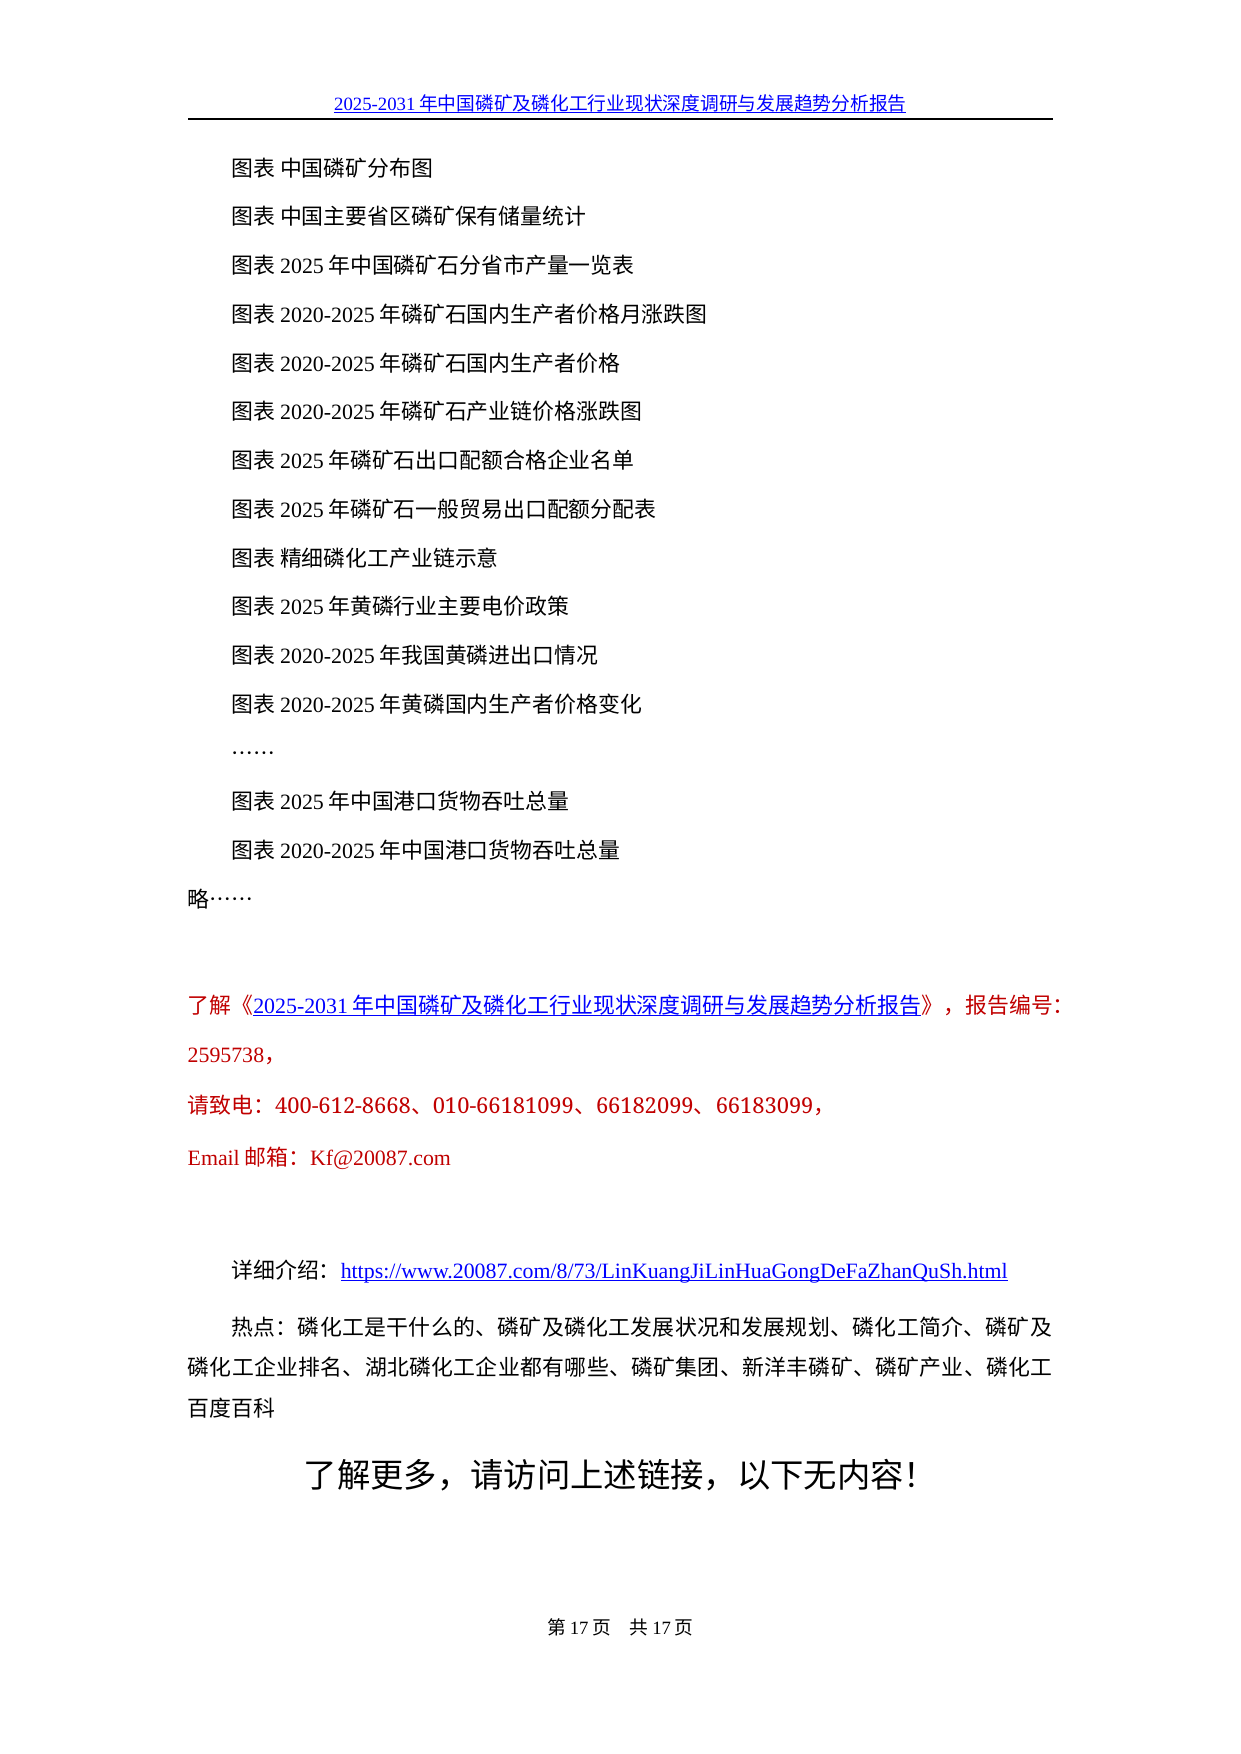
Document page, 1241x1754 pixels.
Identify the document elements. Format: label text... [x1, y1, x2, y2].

text 热点：磷化工是干什么的、磷矿及磷化工发展状况和发展规划、磷化工简介、磷矿及磷化工企业排名、湖北磷化工企业都有哪些、磷矿集团、新洋丰磷矿、磷矿产业、磷化工百度百科 [187, 1309, 1053, 1423]
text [187, 150, 1053, 914]
text Email邮箱：Kf@20087.com [187, 1140, 1053, 1172]
text 了解《2025-2031年中国磷矿及磷化工行业现状深度调研与发展趋势分析报告》，报告编号：2595738， [187, 988, 1053, 1069]
text 详细介绍：https://www.20087.com/8/73/LinKuangJiLinHuaGongDeFaZhanQuSh.html [187, 1253, 1053, 1285]
title 了解更多，请访问上述链接，以下无内容！ [187, 1441, 1053, 1506]
text 请致电：400-612-8668、010-66181099、66182099、66183099， [187, 1088, 1053, 1121]
